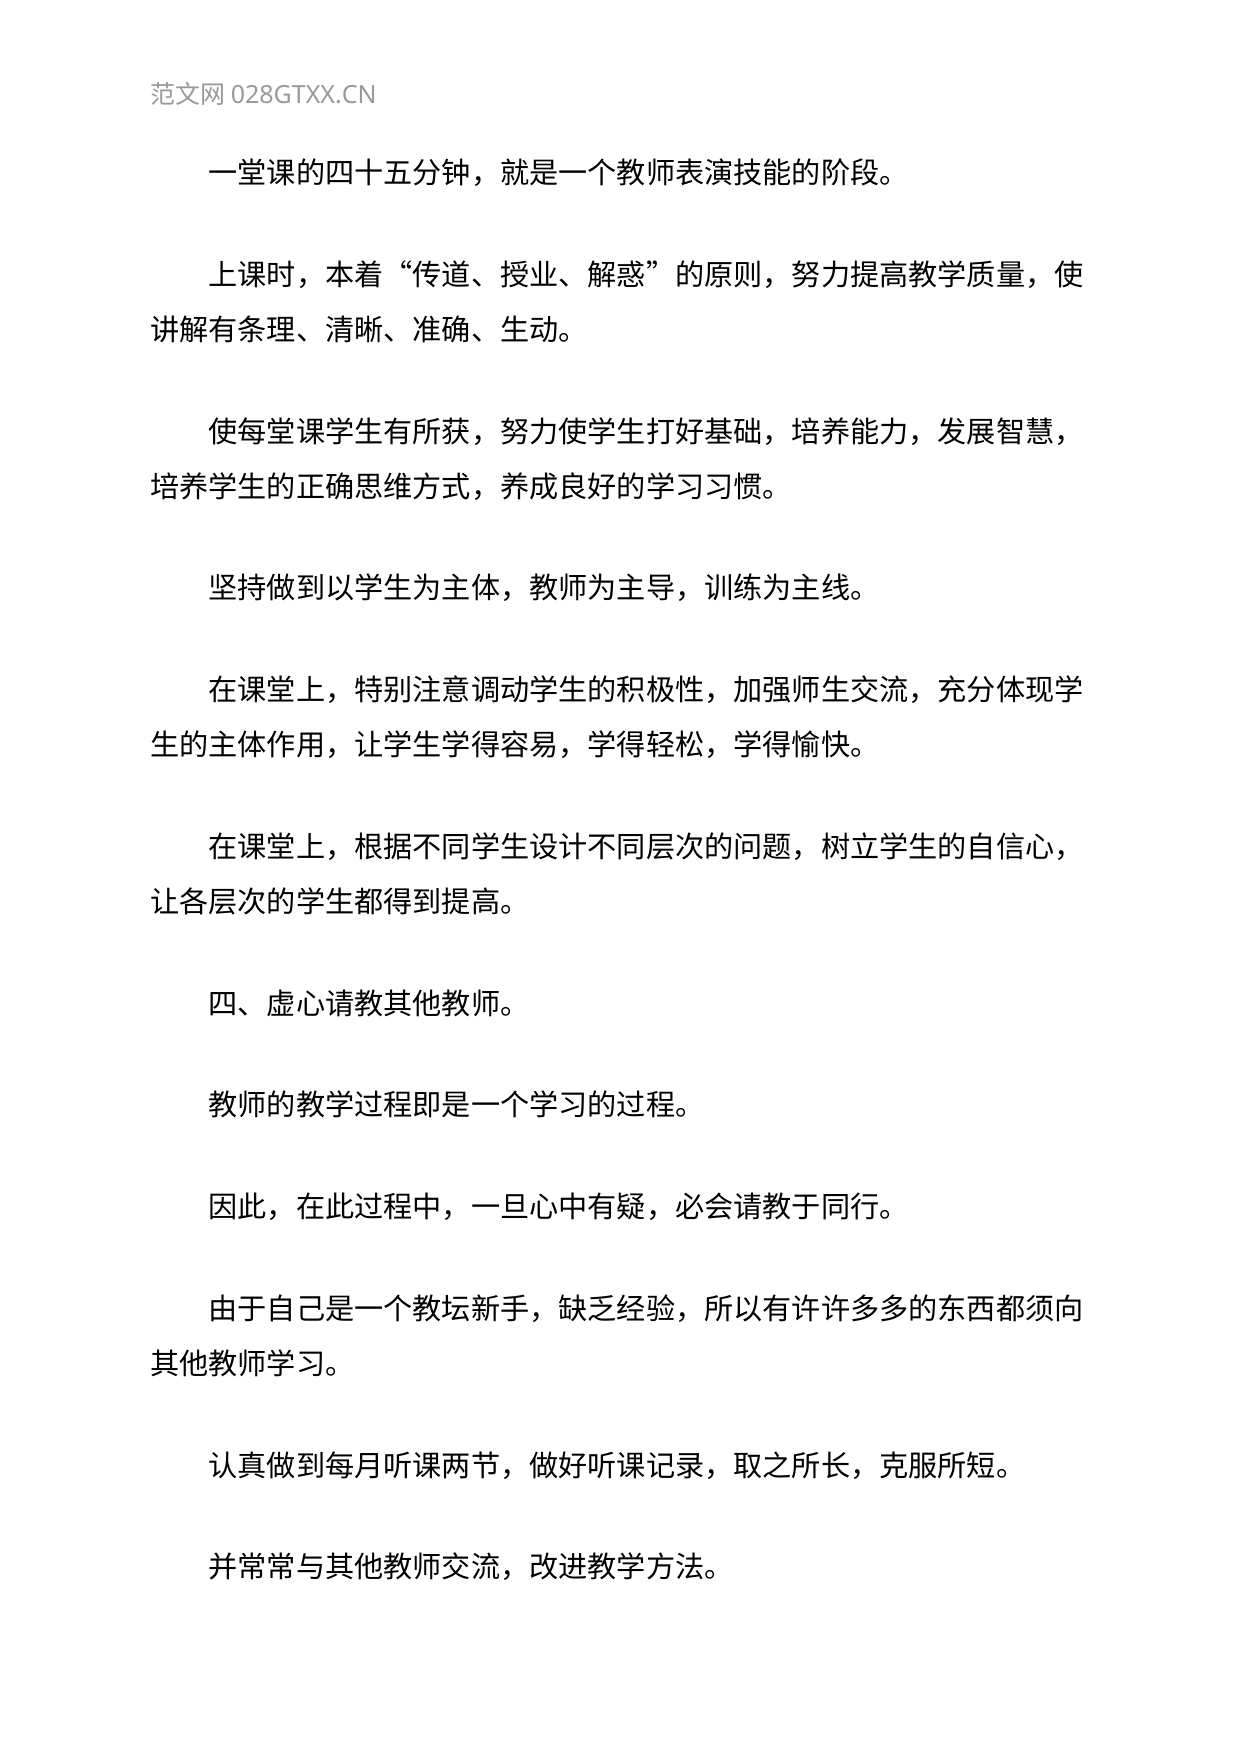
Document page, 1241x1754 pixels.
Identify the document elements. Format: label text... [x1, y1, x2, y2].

text 由于自己是一个教坛新手，缺乏经验，所以有许许多多的东西都须向其他教师学习。 [150, 1286, 1090, 1383]
text 认真做到每月听课两节，做好听课记录，取之所长，克服所短。 [150, 1442, 1090, 1484]
text 并常常与其他教师交流，改进教学方法。 [150, 1544, 1090, 1586]
text 因此，在此过程中，一旦心中有疑，必会请教于同行。 [150, 1184, 1090, 1226]
text 一堂课的四十五分钟，就是一个教师表演技能的阶段。 [150, 150, 1090, 192]
text 教师的教学过程即是一个学习的过程。 [150, 1082, 1090, 1124]
text 四、虚心请教其他教师。 [150, 980, 1090, 1022]
text 上课时，本着“传道、授业、解惑”的原则，努力提高教学质量，使讲解有条理、清晰、准确、生动。 [150, 252, 1090, 349]
text 使每堂课学生有所获，努力使学生打好基础，培养能力，发展智慧，培养学生的正确思维方式，养成良好的学习习惯。 [150, 408, 1090, 506]
text 在课堂上，根据不同学生设计不同层次的问题，树立学生的自信心，让各层次的学生都得到提高。 [150, 823, 1090, 921]
text 坚持做到以学生为主体，教师为主导，训练为主线。 [150, 565, 1090, 607]
text 在课堂上，特别注意调动学生的积极性，加强师生交流，充分体现学生的主体作用，让学生学得容易，学得轻松，学得愉快。 [150, 667, 1090, 764]
